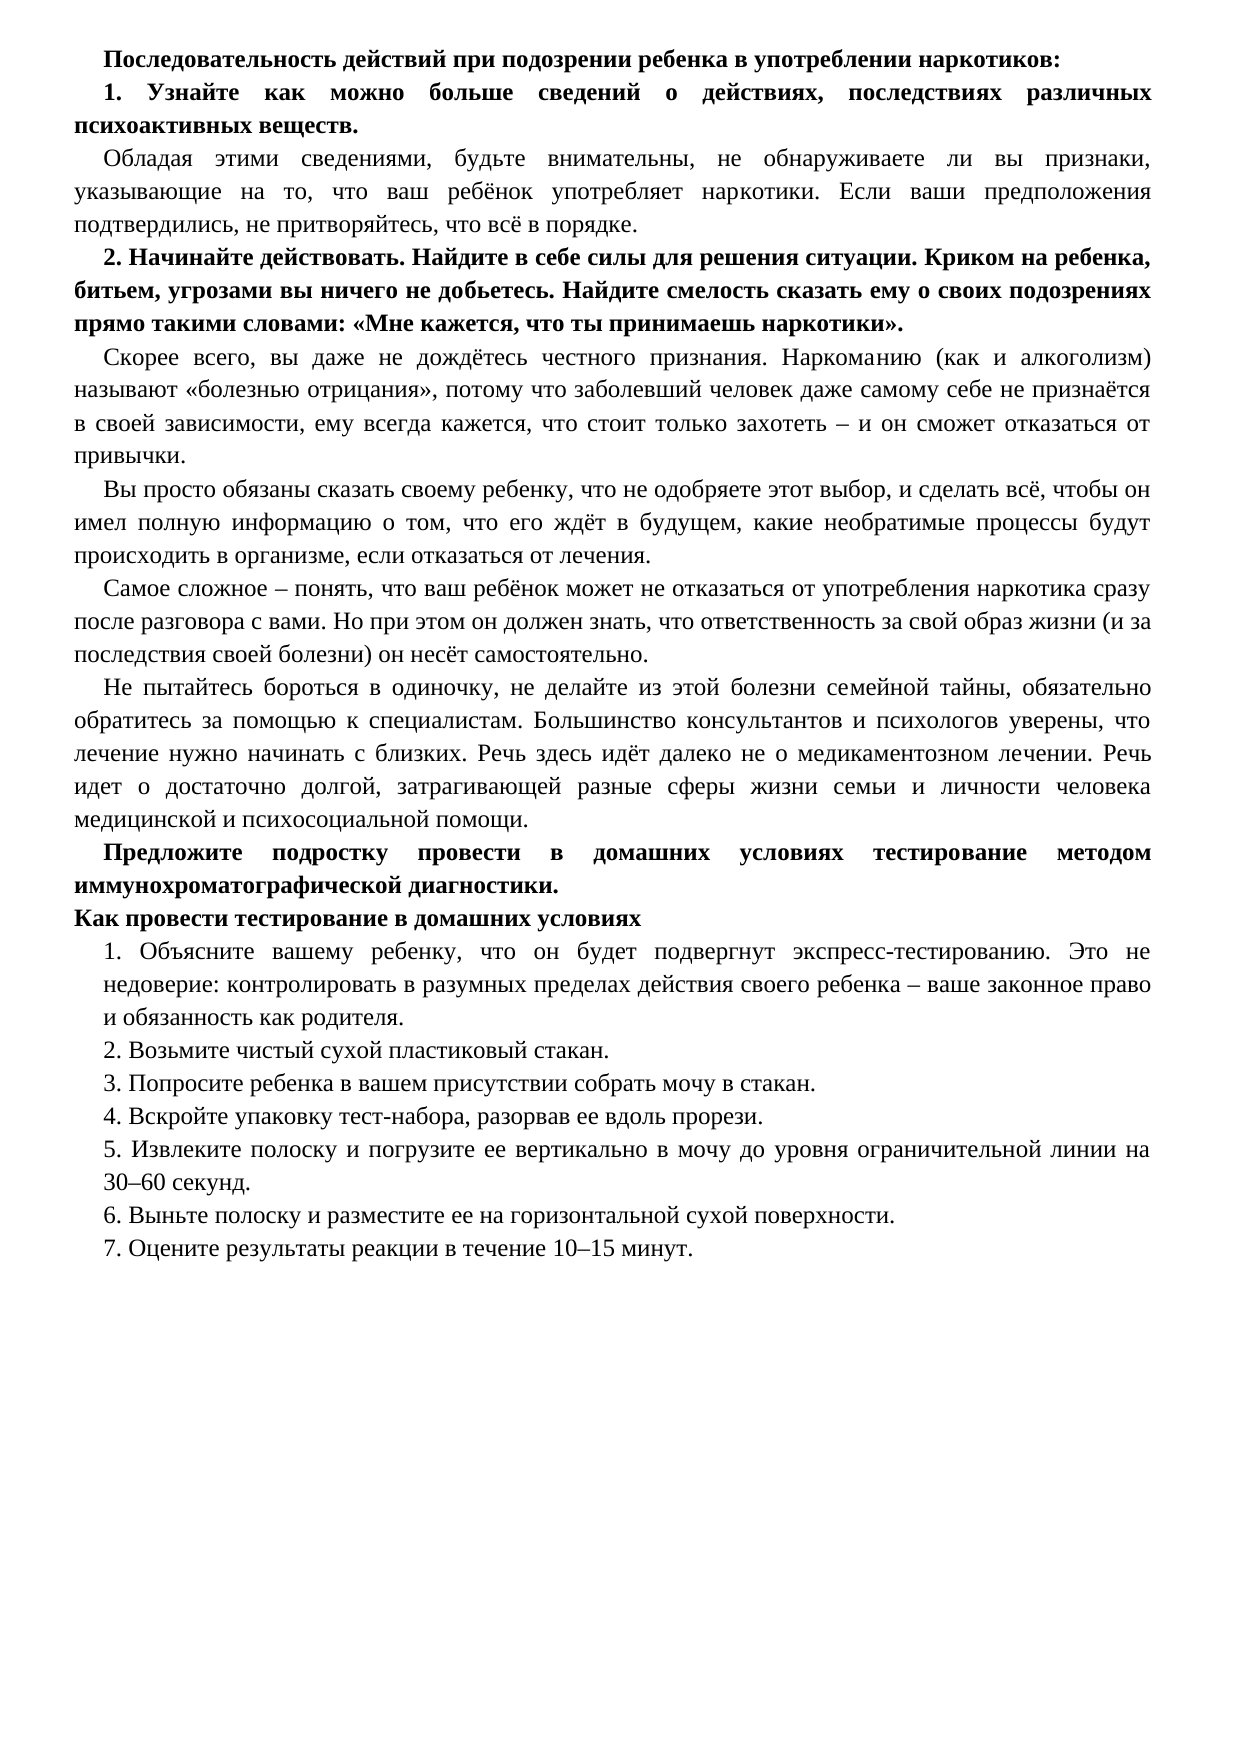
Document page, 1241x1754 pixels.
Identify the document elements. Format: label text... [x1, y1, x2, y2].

text Предложите подростку провести в домашних условиях тестирование методом иммунохроматографической диагностики. [74, 837, 1152, 899]
text Как провести тестирование в домашних условиях [74, 903, 1152, 932]
text 2. Возьмите чистый сухой пластиковый стакан. [103, 1035, 1152, 1064]
text Обладая этими сведениями, будьте внимательны, не обнаруживаете ли вы признаки, указывающие на то, что ваш ребёнок употребляет наркотики. Если ваши предположения подтвердились, не притворяйтесь, что всё в порядке. [74, 143, 1152, 238]
text 5. Извлеките полоску и погрузите ее вертикально в мочу до уровня ограничительной линии на 30–60 секунд. [103, 1134, 1152, 1196]
text 1. Узнайте как можно больше сведений о действиях, последствиях различных психоактивных веществ. [74, 77, 1152, 139]
text Самое сложное – понять, что ваш ребёнок может не отказаться от употребления наркотика сразу после разговора с вами. Но при этом он должен знать, что ответственность за свой образ жизни (и за последствия своей болезни) он несёт самостоятельно. [74, 573, 1152, 667]
text 4. Вскройте упаковку тест-набора, разорвав ее вдоль прорези. [103, 1101, 1152, 1130]
text 3. Попросите ребенка в вашем присутствии собрать мочу в стакан. [103, 1068, 1152, 1097]
text 1. Объясните вашему ребенку, что он будет подвергнут экспресс-тестированию. Это не недоверие: контролировать в разумных пределах действия своего ребенка – ваше законное право и обязанность как родителя. [103, 936, 1152, 1031]
text 7. Оцените результаты реакции в течение 10–15 минут. [103, 1233, 1152, 1262]
text 2. Начинайте действовать. Найдите в себе силы для решения ситуации. Криком на ребенка, битьем, угрозами вы ничего не добьетесь. Найдите смелость сказать ему о своих подозрениях прямо такими словами: «Мне кажется, что ты принимаешь наркотики». [74, 242, 1152, 337]
text Последовательность действий при подозрении ребенка в употреблении наркотиков: [74, 44, 1152, 73]
text 6. Выньте полоску и разместите ее на горизонтальной сухой поверхности. [103, 1200, 1152, 1229]
text Не пытайтесь бороться в одиночку, не делайте из этой болезни семейной тайны, обязательно обратитесь за помощью к специалистам. Большинство консультантов и психологов уверены, что лечение нужно начинать с близких. Речь здесь идёт далеко не о медикаментозном лечении. Речь идет о достаточно долгой, затрагивающей разные сферы жизни семьи и личности человека медицинской и психосоциальной помощи. [74, 672, 1152, 833]
text Вы просто обязаны сказать своему ребенку, что не одобряете этот выбор, и сделать всё, чтобы он имел полную информацию о том, что его ждёт в будущем, какие необратимые процессы будут происходить в организме, если отказаться от лечения. [74, 474, 1152, 568]
text Скорее всего, вы даже не дождётесь честного признания. Наркоманию (как и алкоголизм) называют «болезнью отрицания», потому что заболевший человек даже самому себе не признаётся в своей зависимости, ему всегда кажется, что стоит только захотеть – и он сможет отказаться от привычки. [74, 342, 1152, 469]
